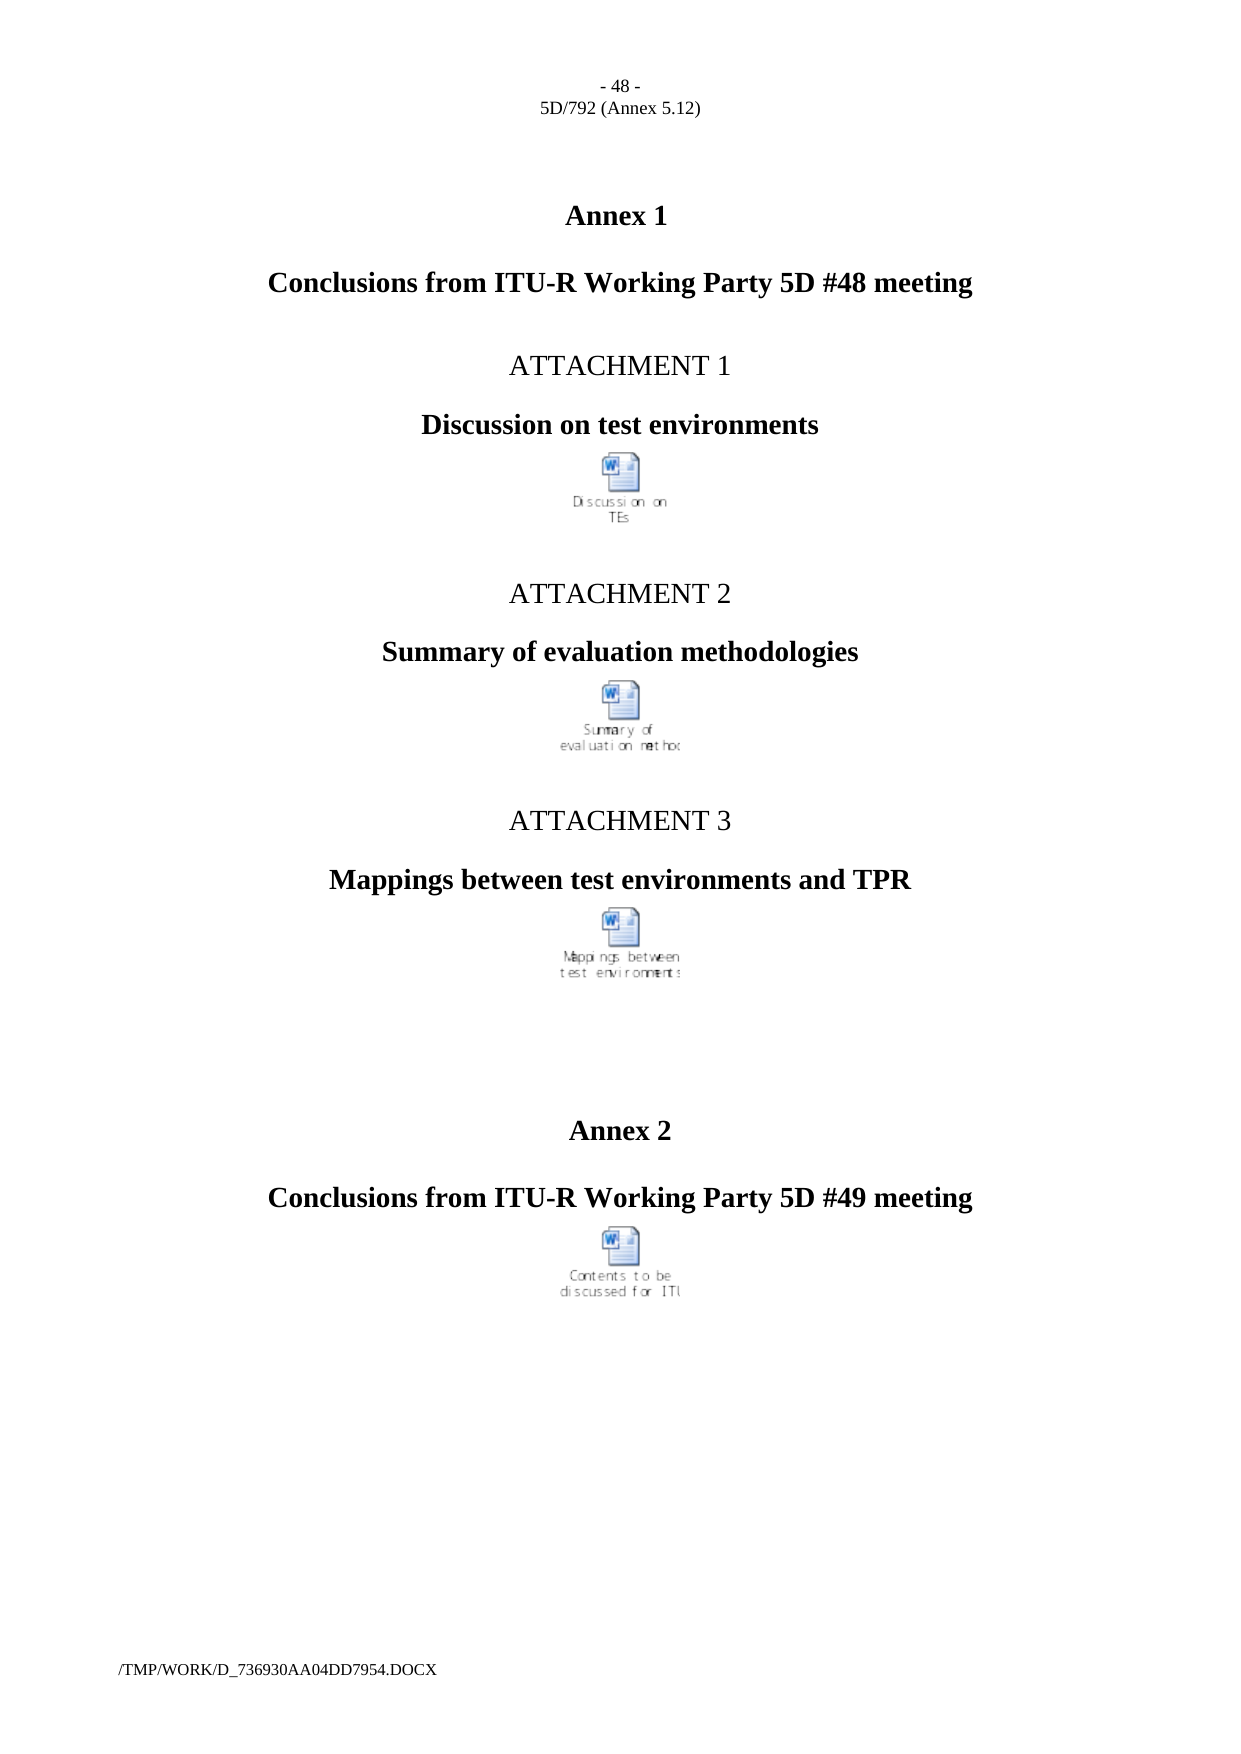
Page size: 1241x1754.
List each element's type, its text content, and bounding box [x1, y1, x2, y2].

text Attachment 1 [118, 348, 1122, 382]
title Summary of evaluation methodologies [118, 634, 1122, 668]
title Discussion on test environments [118, 407, 1122, 440]
title Annex 1 Conclusions from ITU-R Working Party 5D #48 meeting [118, 198, 1122, 298]
title Mappings between test environments and TPR [118, 862, 1122, 895]
title Annex 2 Conclusions from ITU-R Working Party 5D #49 meeting [118, 1113, 1122, 1214]
text Attachment 2 [118, 576, 1122, 609]
text Attachment 3 [118, 803, 1122, 837]
